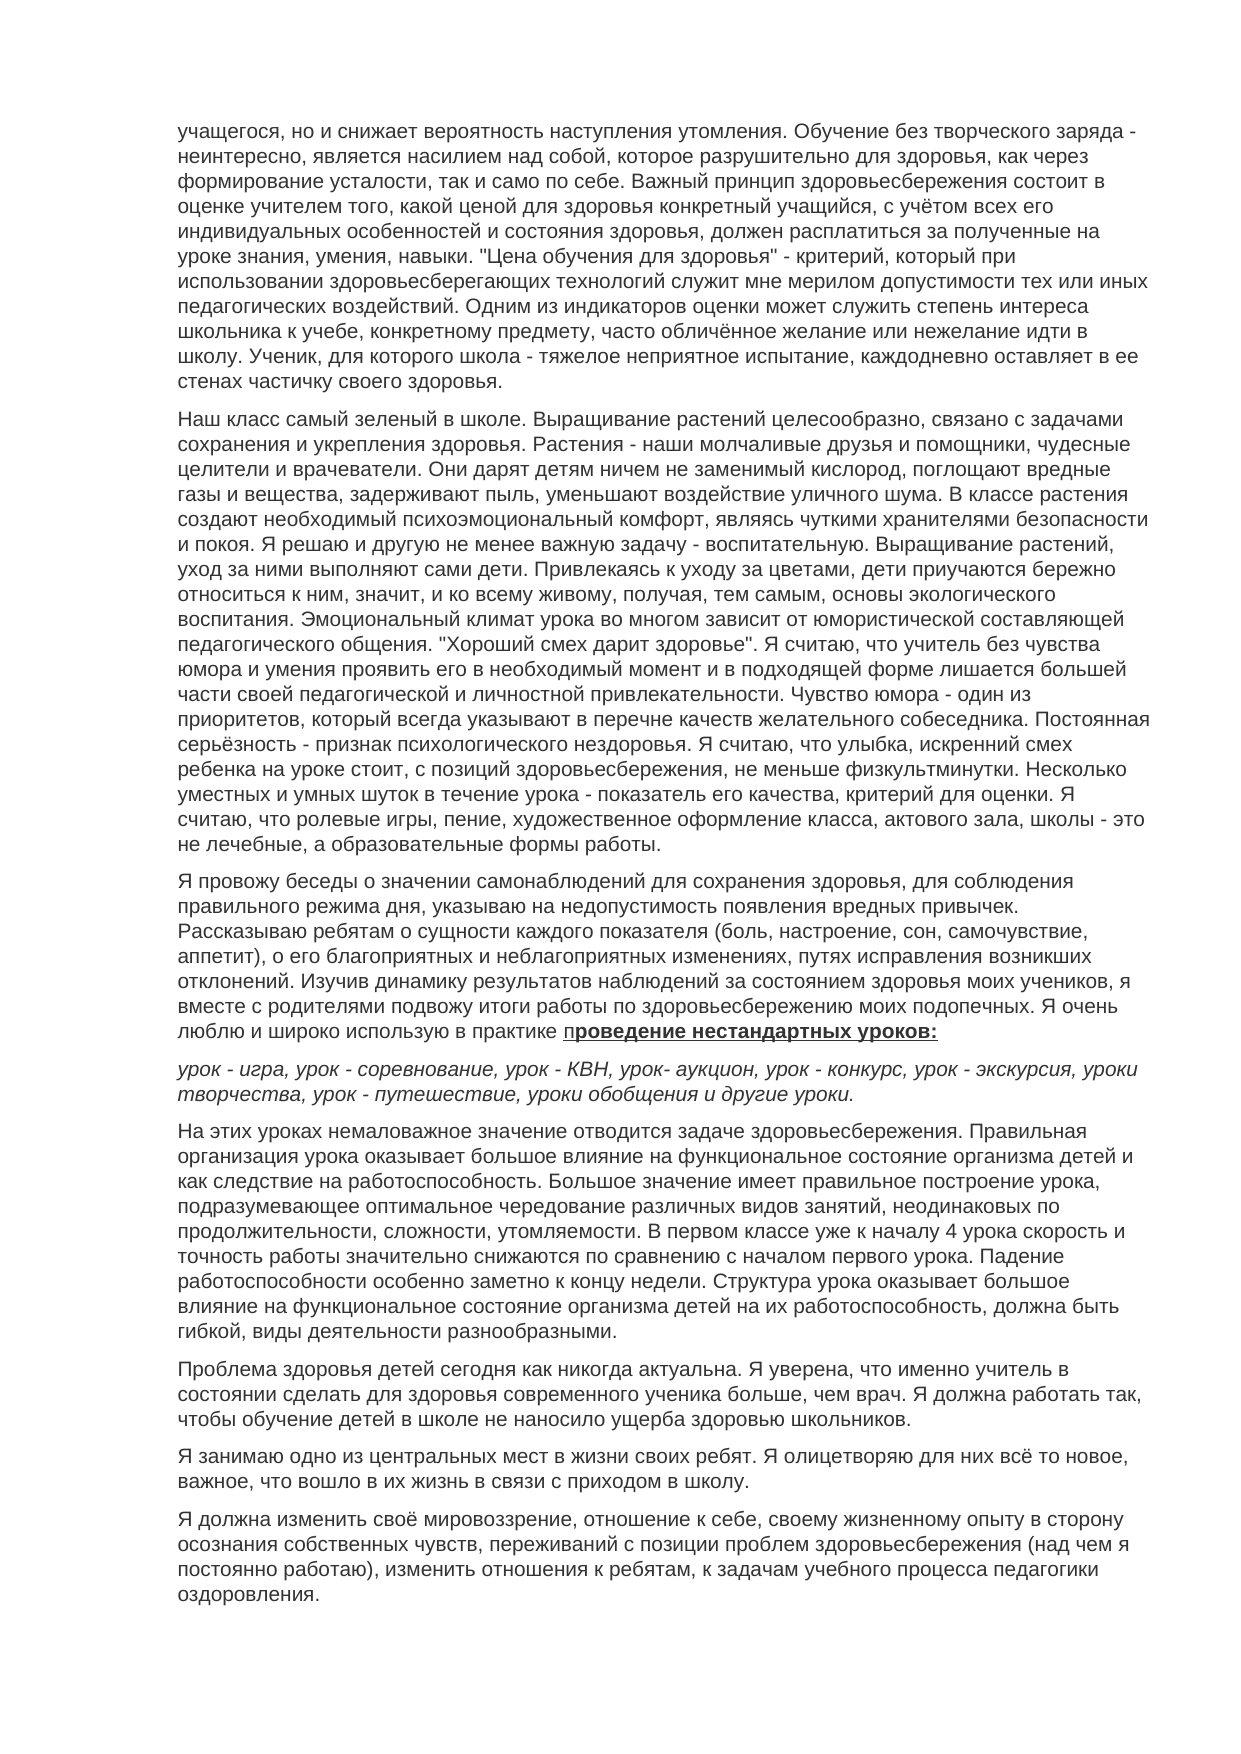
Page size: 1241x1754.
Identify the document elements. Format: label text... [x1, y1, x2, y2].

text Я провожу беседы о значении самонаблюдений для сохранения здоровья, для соблюдения правильного режима дня, указываю на недопустимость появления вредных привычек. Рассказываю ребятам о сущности каждого показателя (боль, настроение, сон, самочувствие, аппетит), о его благоприятных и неблагоприятных изменениях, путях исправления возникших отклонений. Изучив динамику результатов наблюдений за состоянием здоровья моих учеников, я вместе с родителями подвожу итоги работы по здоровьесбережению моих подопечных. Я очень люблю и широко использую в практике проведение нестандартных уроков: [177, 868, 1152, 1043]
text На этих уроках немаловажное значение отводится задаче здоровьесбережения. Правильная организация урока оказывает большое влияние на функциональное состояние организма детей и как следствие на работоспособность. Большое значение имеет правильное построение урока, подразумевающее оптимальное чередование различных видов занятий, неодинаковых по продолжительности, сложности, утомляемости. В первом классе уже к началу 4 урока скорость и точность работы значительно снижаются по сравнению с началом первого урока. Падение работоспособности особенно заметно к концу недели. Структура урока оказывает большое влияние на функциональное состояние организма детей на их работоспособность, должна быть гибкой, виды деятельности разнообразными. [177, 1118, 1152, 1343]
text Наш класс самый зеленый в школе. Выращивание растений целесообразно, связано с задачами сохранения и укрепления здоровья. Растения - наши молчаливые друзья и помощники, чудесные целители и врачеватели. Они дарят детям ничем не заменимый кислород, поглощают вредные газы и вещества, задерживают пыль, уменьшают воздействие уличного шума. В классе растения создают необходимый психоэмоциональный комфорт, являясь чуткими хранителями безопасности и покоя. Я решаю и другую не менее важную задачу - воспитательную. Выращивание растений, уход за ними выполняют сами дети. Привлекаясь к уходу за цветами, дети приучаются бережно относиться к ним, значит, и ко всему живому, получая, тем самым, основы экологического воспитания. Эмоциональный климат урока во многом зависит от юмористической составляющей педагогического общения. "Хороший смех дарит здоровье". Я считаю, что учитель без чувства юмора и умения проявить его в необходимый момент и в подходящей форме лишается большей части своей педагогической и личностной привлекательности. Чувство юмора - один из приоритетов, который всегда указывают в перечне качеств желательного собеседника. Постоянная серьёзность - признак психологического нездоровья. Я считаю, что улыбка, искренний смех ребенка на уроке стоит, с позиций здоровьесбережения, не меньше физкультминутки. Несколько уместных и умных шуток в течение урока - показатель его качества, критерий для оценки. Я считаю, что ролевые игры, пение, художественное оформление класса, актового зала, школы - это не лечебные, а образовательные формы работы. [177, 406, 1152, 856]
text Проблема здоровья детей сегодня как никогда актуальна. Я уверена, что именно учитель в состоянии сделать для здоровья современного ученика больше, чем врач. Я должна работать так, чтобы обучение детей в школе не наносило ущерба здоровью школьников. [177, 1356, 1152, 1431]
text Я должна изменить своё мировоззрение, отношение к себе, своему жизненному опыту в сторону осознания собственных чувств, переживаний с позиции проблем здоровьесбережения (над чем я постоянно работаю), изменить отношения к ребятам, к задачам учебного процесса педагогики оздоровления. [177, 1506, 1152, 1606]
text Я занимаю одно из центральных мест в жизни своих ребят. Я олицетворяю для них всё то новое, важное, что вошло в их жизнь в связи с приходом в школу. [177, 1443, 1152, 1493]
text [177, 118, 1152, 393]
text урок - игра, урок - соревнование, урок - КВН, урок- аукцион, урок - конкурс, урок - экскурсия, уроки творчества, урок - путешествие, уроки обобщения и другие уроки. [177, 1056, 1152, 1106]
